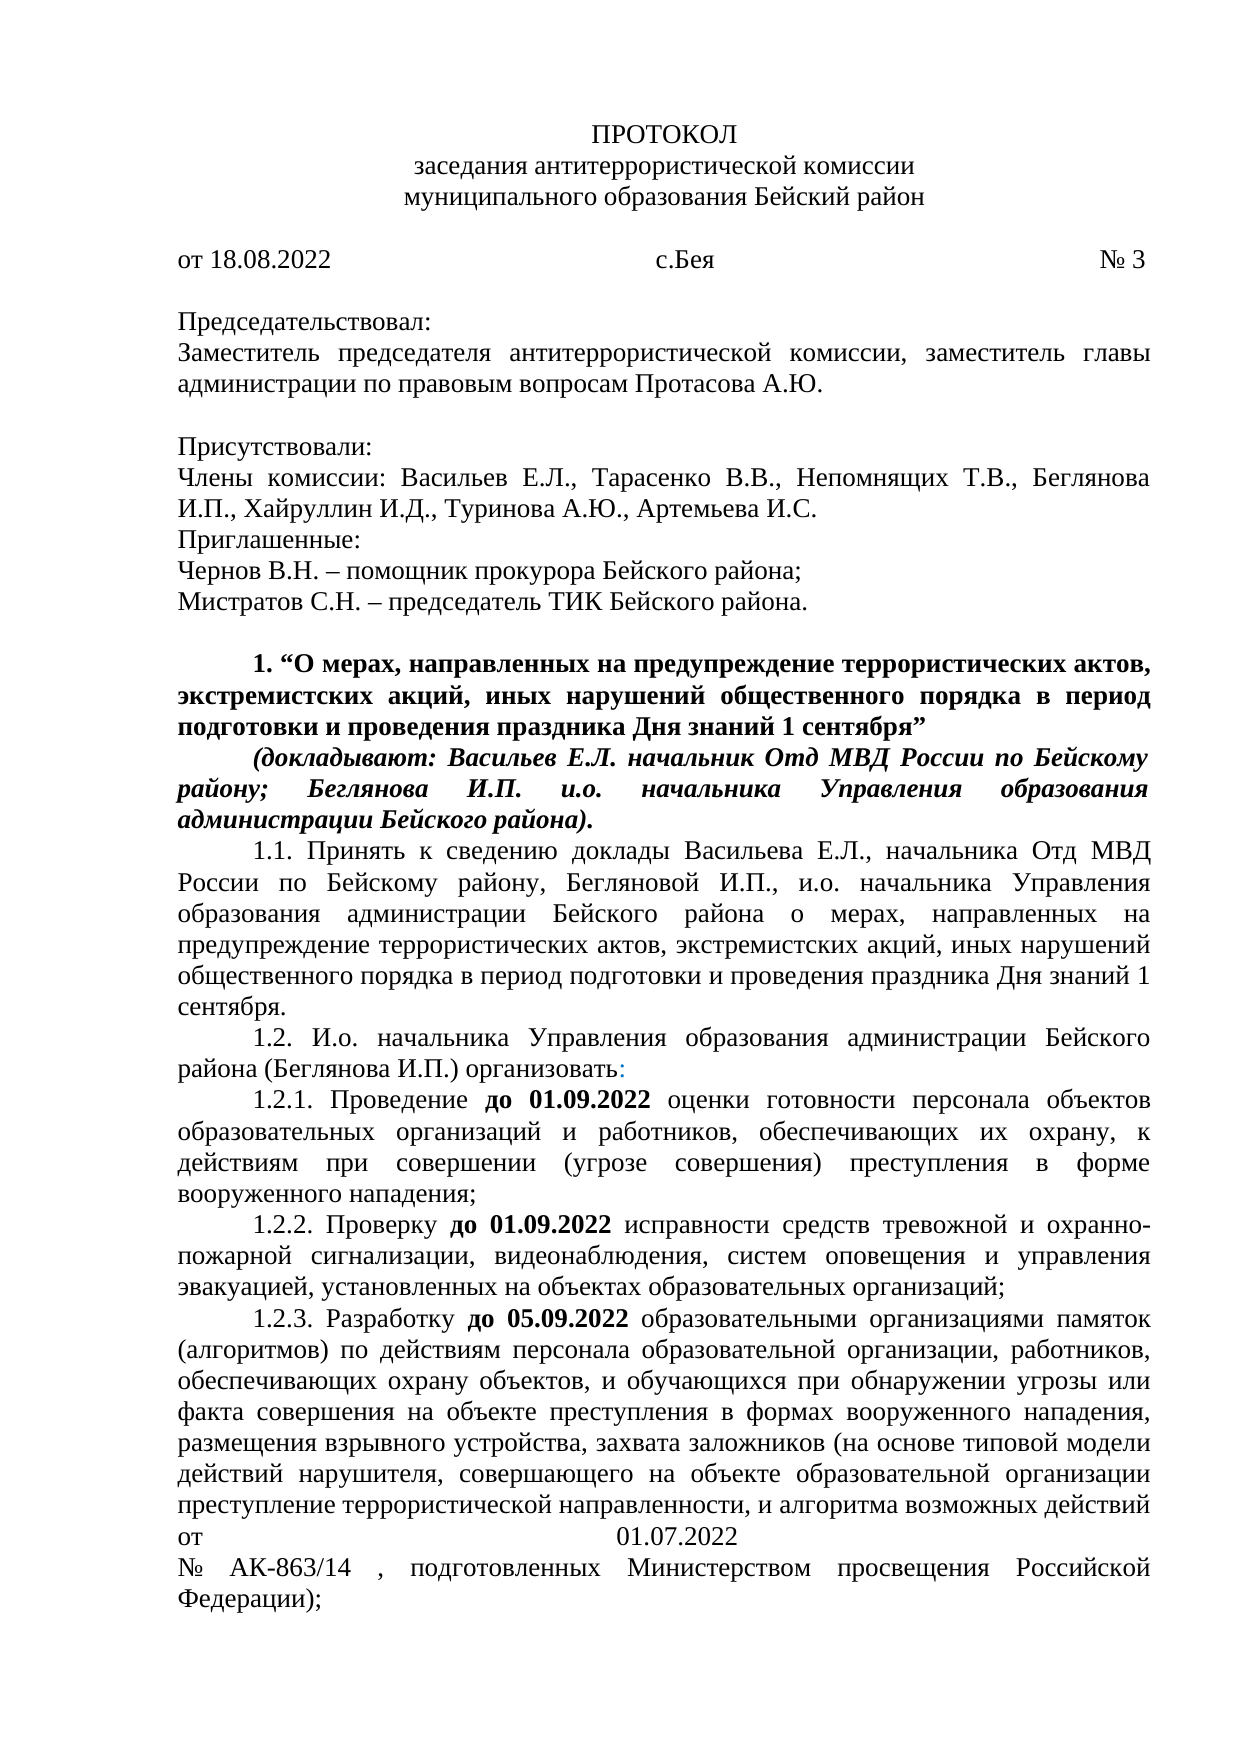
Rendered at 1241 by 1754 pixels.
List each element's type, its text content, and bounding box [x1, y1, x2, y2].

text 1.2. И.о. начальника Управления образования администрации Бейского района (Беглянова И.П.) организовать: [177, 1021, 1152, 1084]
text заседания антитеррористической комиссии [177, 149, 1152, 180]
text (докладывают: Васильев Е.Л. начальник Отд МВД России по Бейскому району; Беглянова И.П. и.о. начальника Управления образования администрации Бейского района). [177, 741, 1152, 834]
text 1.2.3. Разработку до 05.09.2022 образовательными организациями памяток (алгоритмов) по действиям персонала образовательной организации, работников, обеспечивающих охрану объектов, и обучающихся при обнаружении угрозы или факта совершения на объекте преступления в формах вооруженного нападения, размещения взрывного устройства, захвата заложников (на основе типовой модели действий нарушителя, совершающего на объекте образовательной организации преступление террористической направленности, и алгоритма возможных действий от 01.07.2022 № АК-863/14 , подготовленных Министерством просвещения Российской Федерации); [177, 1302, 1152, 1613]
text от 18.08.2022 с.Бея № 3 [177, 243, 1152, 274]
text 1. “О мерах, направленных на предупреждение террористических актов, экстремистских акций, иных нарушений общественного порядка в период подготовки и проведения праздника Дня знаний 1 сентября” [177, 648, 1152, 741]
text Мистратов С.Н. – председатель ТИК Бейского района. [177, 585, 1152, 616]
text Заместитель председателя антитеррористической комиссии, заместитель главы администрации по правовым вопросам Протасова А.Ю. [177, 336, 1152, 398]
text 1.2.1. Проведение до 01.09.2022 оценки готовности персонала объектов образовательных организаций и работников, обеспечивающих их охрану, к действиям при совершении (угрозе совершения) преступления в форме вооруженного нападения; [177, 1084, 1152, 1208]
text Приглашенные: [177, 523, 1152, 554]
text 1.1. Принять к сведению доклады Васильева Е.Л., начальника Отд МВД России по Бейскому району, Бегляновой И.П., и.о. начальника Управления образования администрации Бейского района о мерах, направленных на предупреждение террористических актов, экстремистских акций, иных нарушений общественного порядка в период подготовки и проведения праздника Дня знаний 1 сентября. [177, 834, 1152, 1021]
text Присутствовали: [177, 429, 1152, 461]
text Чернов В.Н. – помощник прокурора Бейского района; [177, 554, 1152, 585]
text 1.2.2. Проверку до 01.09.2022 исправности средств тревожной и охранно-пожарной сигнализации, видеонаблюдения, систем оповещения и управления эвакуацией, установленных на объектах образовательных организаций; [177, 1208, 1152, 1302]
text Председательствовал: [177, 305, 1152, 336]
text ПРОТОКОЛ [177, 118, 1152, 149]
text Члены комиссии: Васильев Е.Л., Тарасенко В.В., Непомнящих Т.В., Беглянова И.П., Хайруллин И.Д., Туринова А.Ю., Артемьева И.С. [177, 461, 1152, 523]
text муниципального образования Бейский район [177, 180, 1152, 212]
